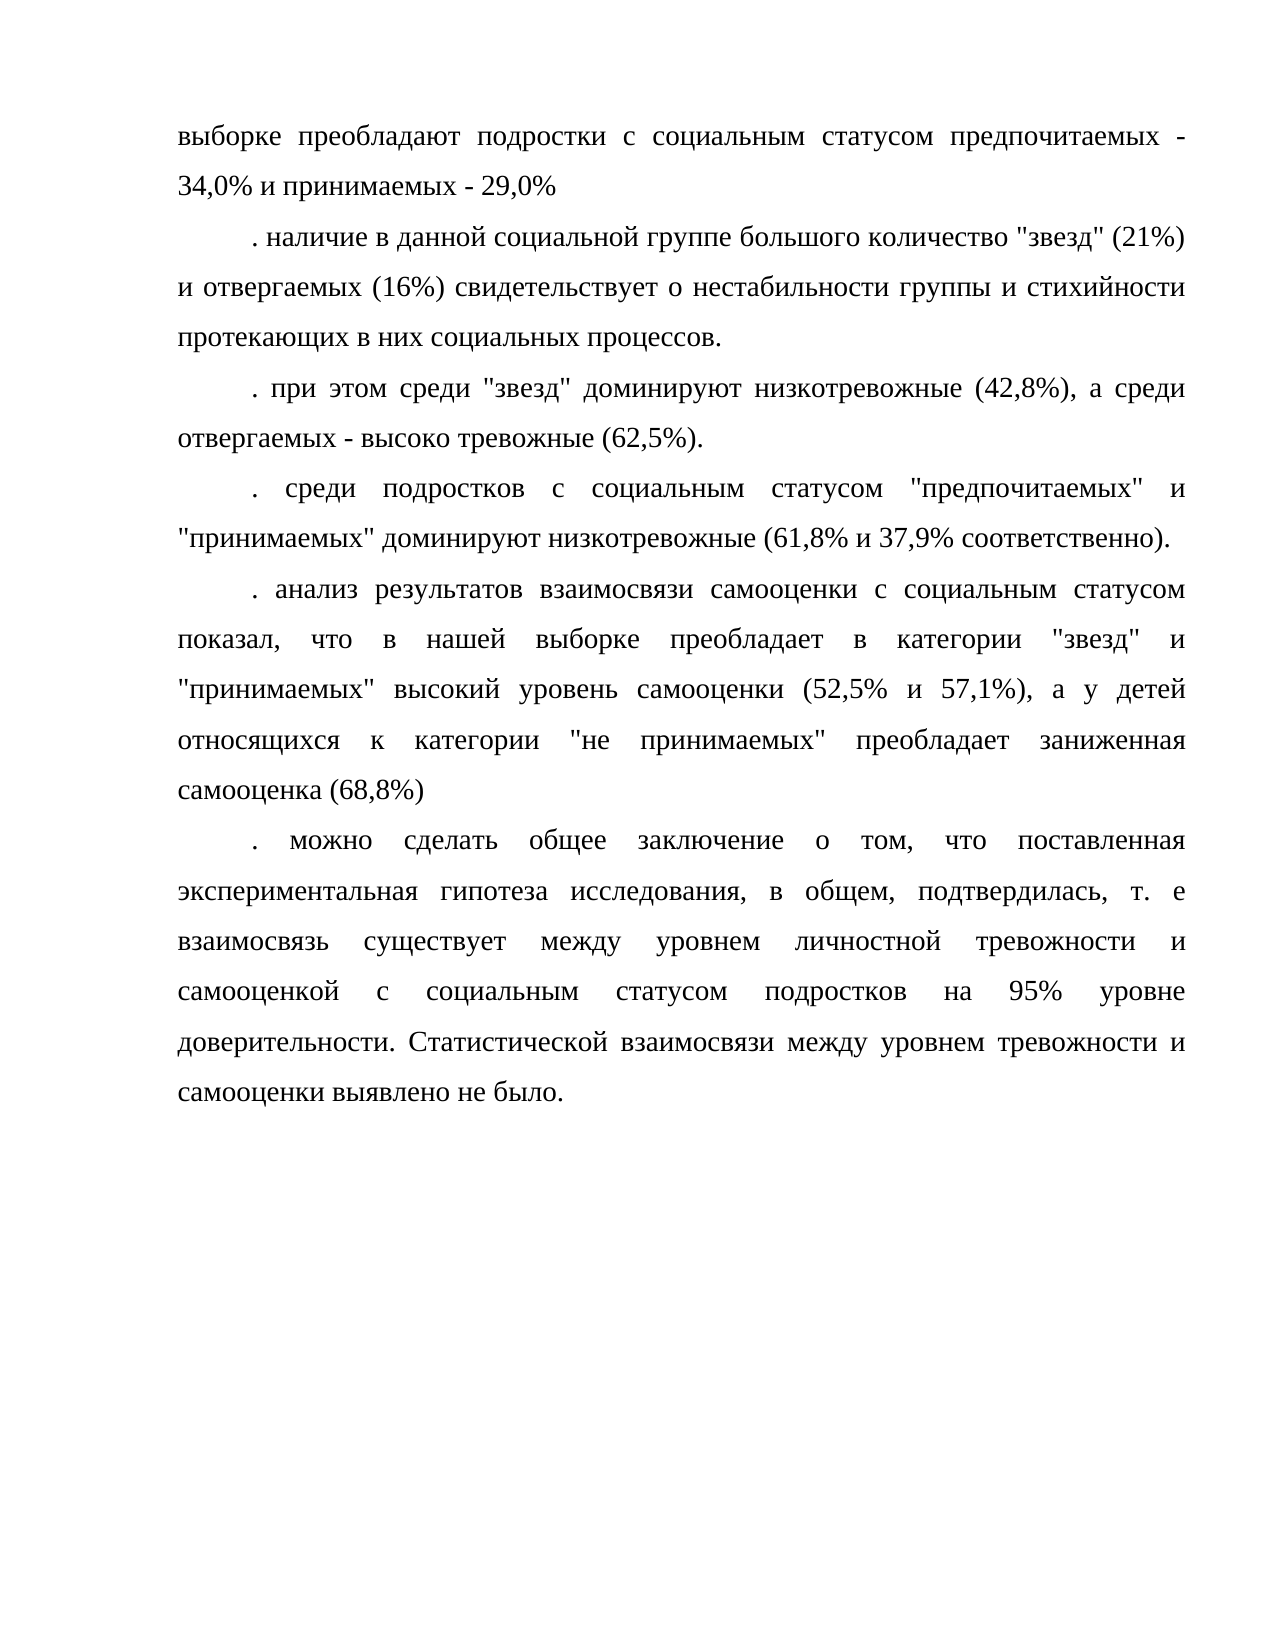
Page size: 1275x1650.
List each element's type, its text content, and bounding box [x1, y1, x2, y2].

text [177, 118, 1186, 202]
text . наличие в данной социальной группе большого количество "звезд" (21%) и отвергаемых (16%) свидетельствует о нестабильности группы и стихийности протекающих в них социальных процессов. [177, 219, 1186, 353]
text . анализ результатов взаимосвязи самооценки с социальным статусом показал, что в нашей выборке преобладает в категории "звезд" и "принимаемых" высокий уровень самооценки (52,5% и 57,1%), а у детей относящихся к категории "не принимаемых" преобладает заниженная самооценка (68,8%) [177, 571, 1186, 806]
text . при этом среди "звезд" доминируют низкотревожные (42,8%), а среди отвергаемых - высоко тревожные (62,5%). [177, 370, 1186, 453]
text . среди подростков с социальным статусом "предпочитаемых" и "принимаемых" доминируют низкотревожные (61,8% и 37,9% соответственно). [177, 470, 1186, 554]
text . можно сделать общее заключение о том, что поставленная экспериментальная гипотеза исследования, в общем, подтвердилась, т. е взаимосвязь существует между уровнем личностной тревожности и самооценкой с социальным статусом подростков на 95% уровне доверительности. Статистической взаимосвязи между уровнем тревожности и самооценки выявлено не было. [177, 822, 1186, 1108]
